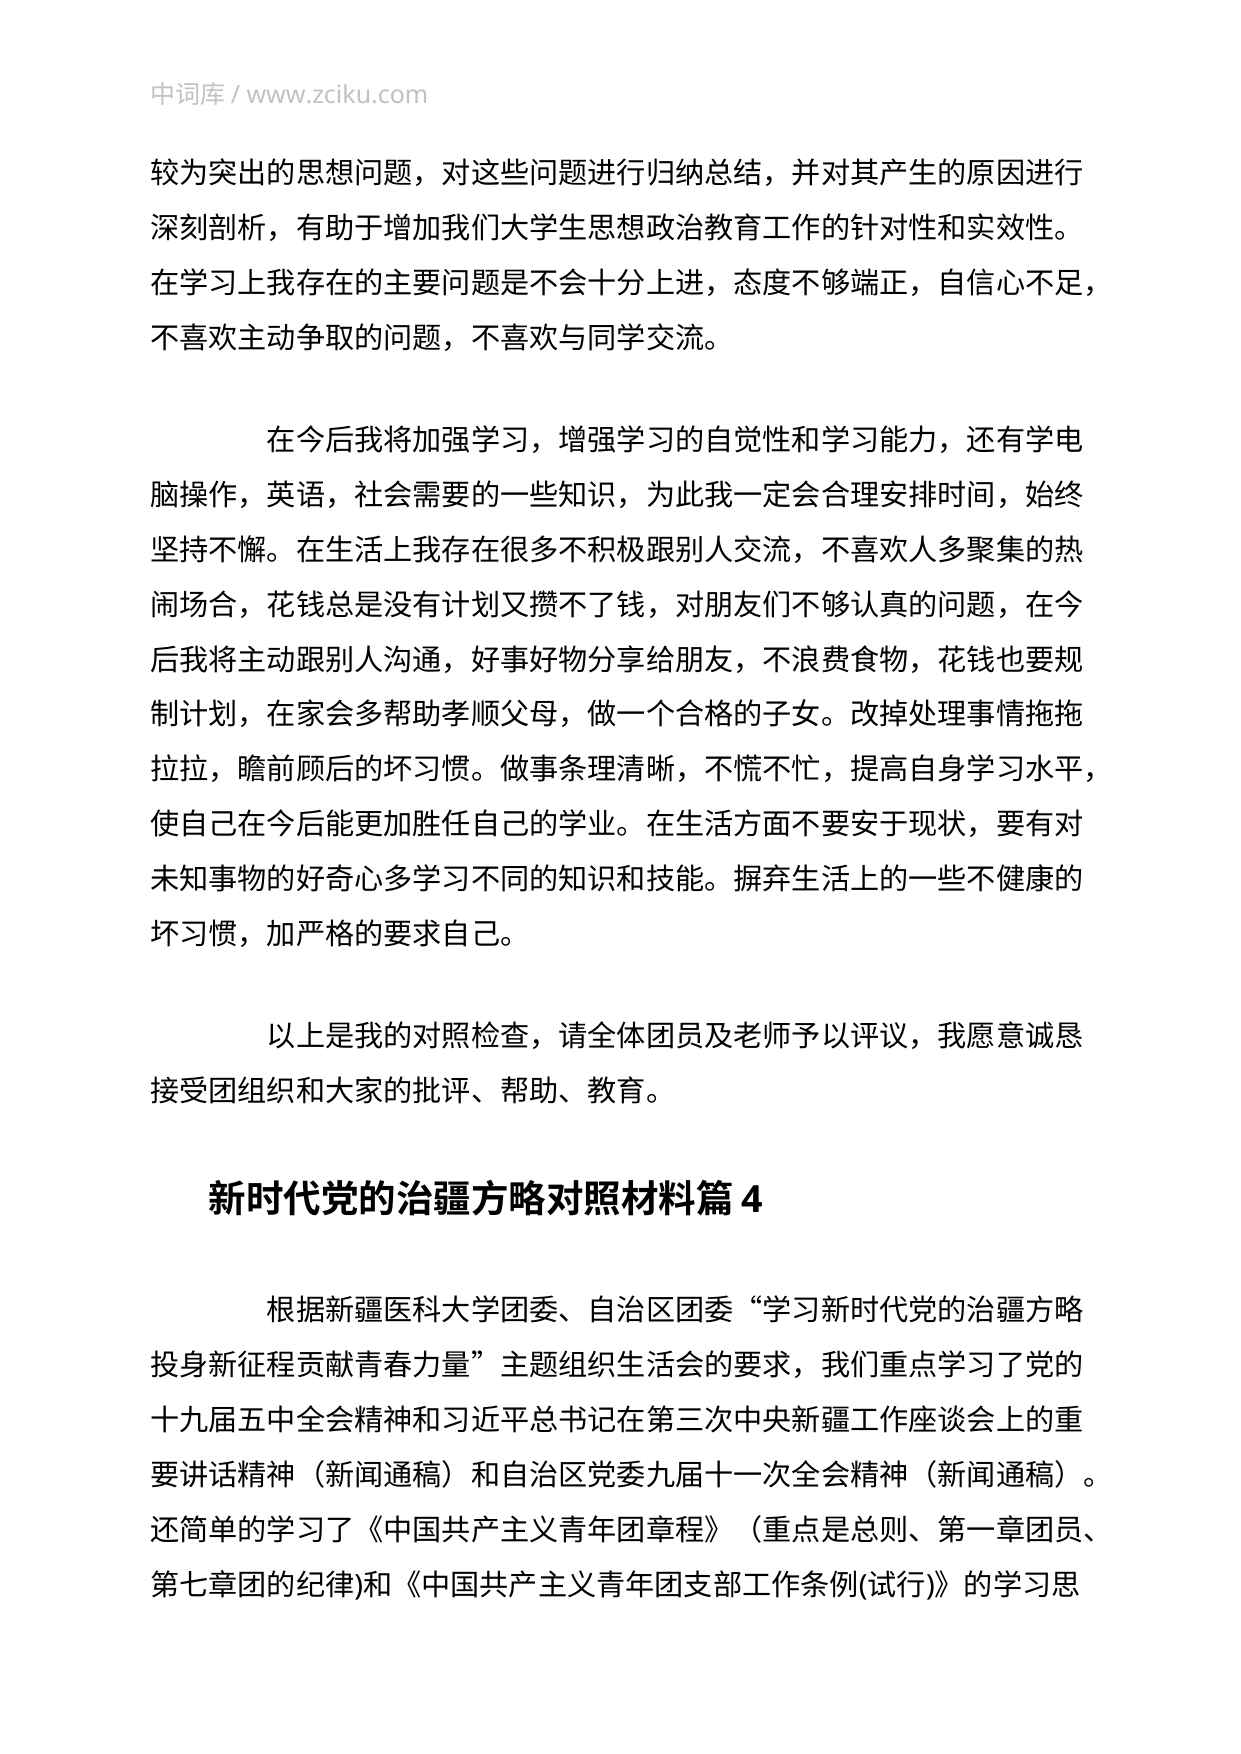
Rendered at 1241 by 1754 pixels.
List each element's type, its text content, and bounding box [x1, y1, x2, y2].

text 新时代党的治疆方略对照材料篇4 [150, 1169, 1090, 1223]
text 在今后我将加强学习，增强学习的自觉性和学习能力，还有学电脑操作，英语，社会需要的一些知识，为此我一定会合理安排时间，始终坚持不懈。在生活上我存在很多不积极跟别人交流，不喜欢人多聚集的热闹场合，花钱总是没有计划又攒不了钱，对朋友们不够认真的问题，在今后我将主动跟别人沟通，好事好物分享给朋友，不浪费食物，花钱也要规制计划，在家会多帮助孝顺父母，做一个合格的子女。改掉处理事情拖拖拉拉，瞻前顾后的坏习惯。做事条理清晰，不慌不忙，提高自身学习水平，使自己在今后能更加胜任自己的学业。在生活方面不要安于现状，要有对未知事物的好奇心多学习不同的知识和技能。摒弃生活上的一些不健康的坏习惯，加严格的要求自己。 [150, 416, 1090, 953]
text 以上是我的对照检查，请全体团员及老师予以评议，我愿意诚恳接受团组织和大家的批评、帮助、教育。 [150, 1012, 1090, 1109]
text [150, 150, 1090, 357]
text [150, 1287, 1090, 1603]
